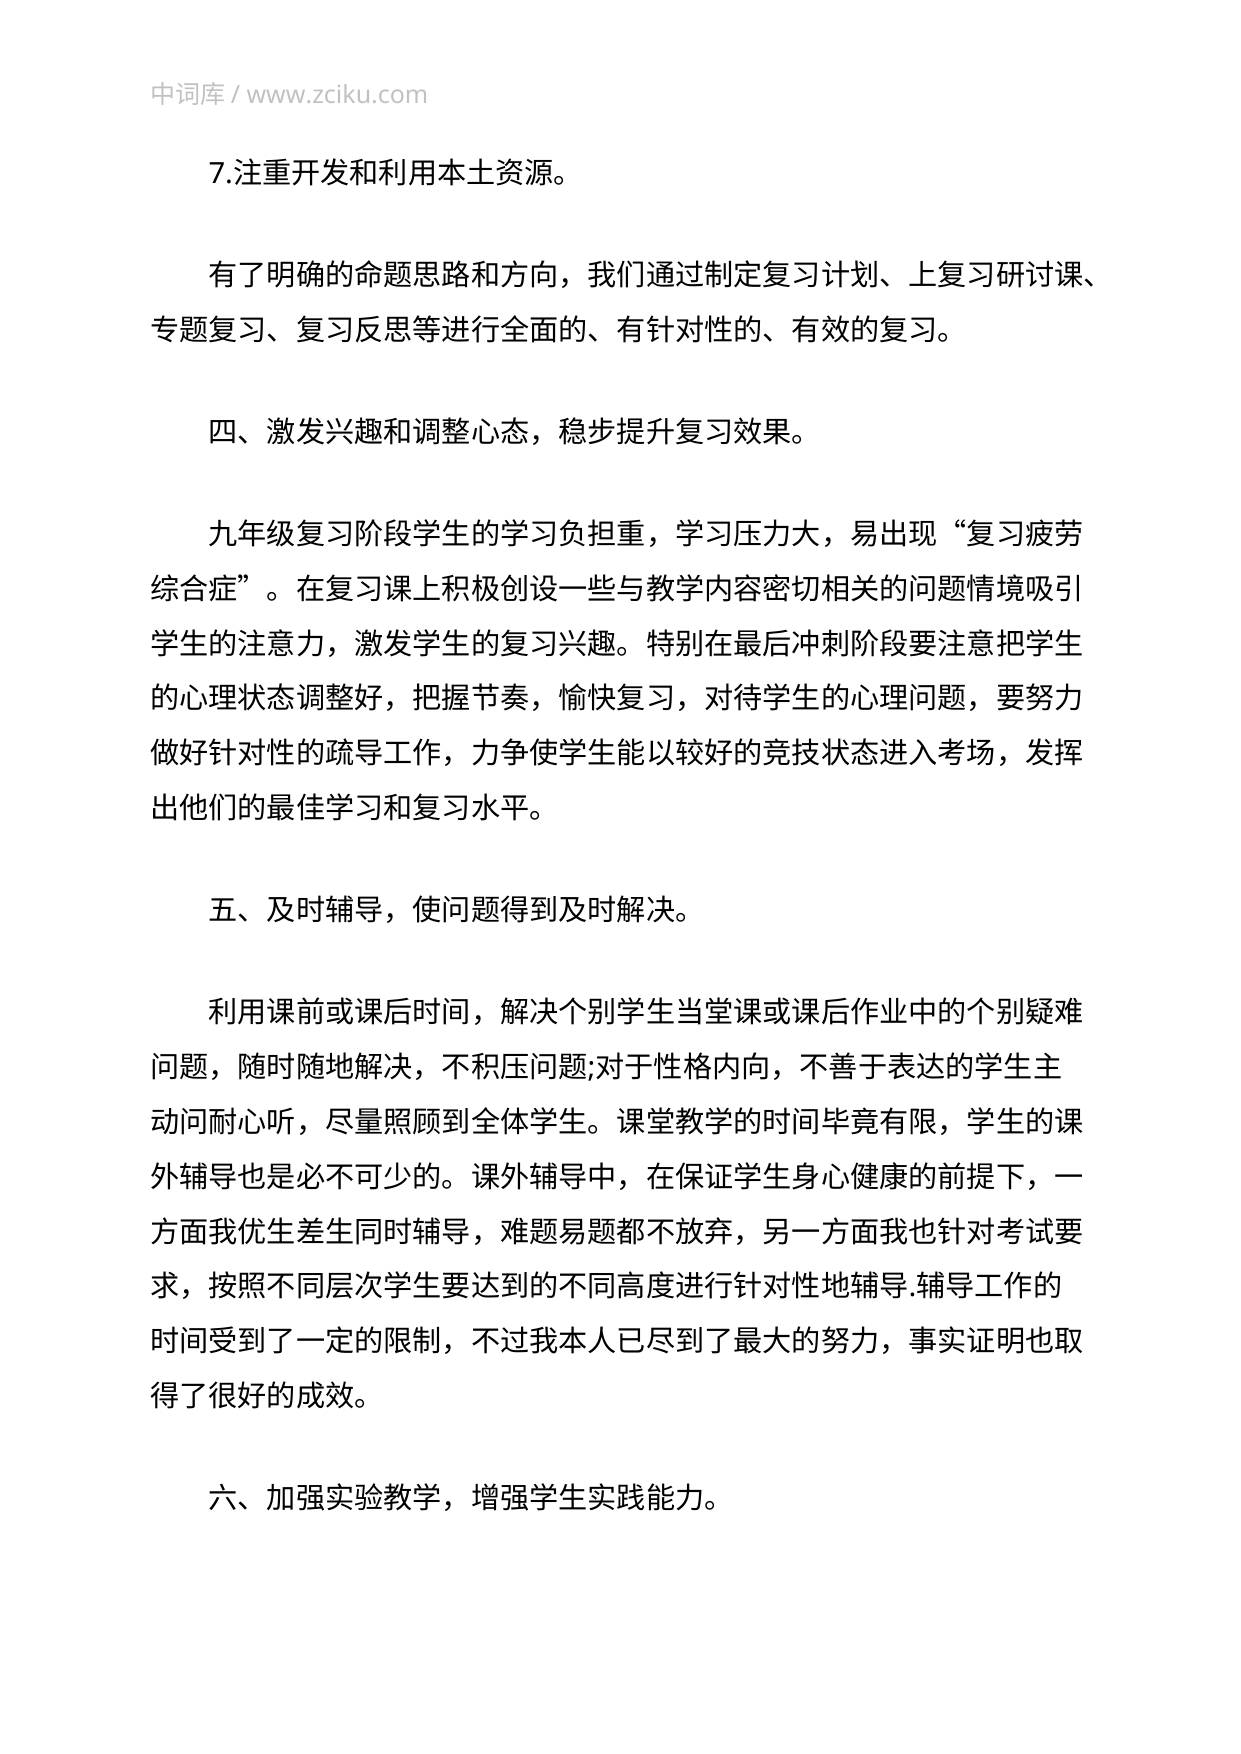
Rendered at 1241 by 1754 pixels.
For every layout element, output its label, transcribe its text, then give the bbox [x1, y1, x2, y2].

text 四、激发兴趣和调整心态，稳步提升复习效果。 [150, 409, 1090, 451]
text 7.注重开发和利用本土资源。 [150, 150, 1090, 192]
text 五、及时辅导，使问题得到及时解决。 [150, 887, 1090, 929]
text 利用课前或课后时间，解决个别学生当堂课或课后作业中的个别疑难问题，随时随地解决，不积压问题;对于性格内向，不善于表达的学生主动问耐心听，尽量照顾到全体学生。课堂教学的时间毕竟有限，学生的课外辅导也是必不可少的。课外辅导中，在保证学生身心健康的前提下，一方面我优生差生同时辅导，难题易题都不放弃，另一方面我也针对考试要求，按照不同层次学生要达到的不同高度进行针对性地辅导.辅导工作的时间受到了一定的限制，不过我本人已尽到了最大的努力，事实证明也取得了很好的成效。 [150, 988, 1090, 1415]
text 九年级复习阶段学生的学习负担重，学习压力大，易出现“复习疲劳综合症”。在复习课上积极创设一些与教学内容密切相关的问题情境吸引学生的注意力，激发学生的复习兴趣。特别在最后冲刺阶段要注意把学生的心理状态调整好，把握节奏，愉快复习，对待学生的心理问题，要努力做好针对性的疏导工作，力争使学生能以较好的竞技状态进入考场，发挥出他们的最佳学习和复习水平。 [150, 510, 1090, 827]
text 六、加强实验教学，增强学生实践能力。 [150, 1475, 1090, 1517]
text 有了明确的命题思路和方向，我们通过制定复习计划、上复习研讨课、专题复习、复习反思等进行全面的、有针对性的、有效的复习。 [150, 252, 1090, 349]
